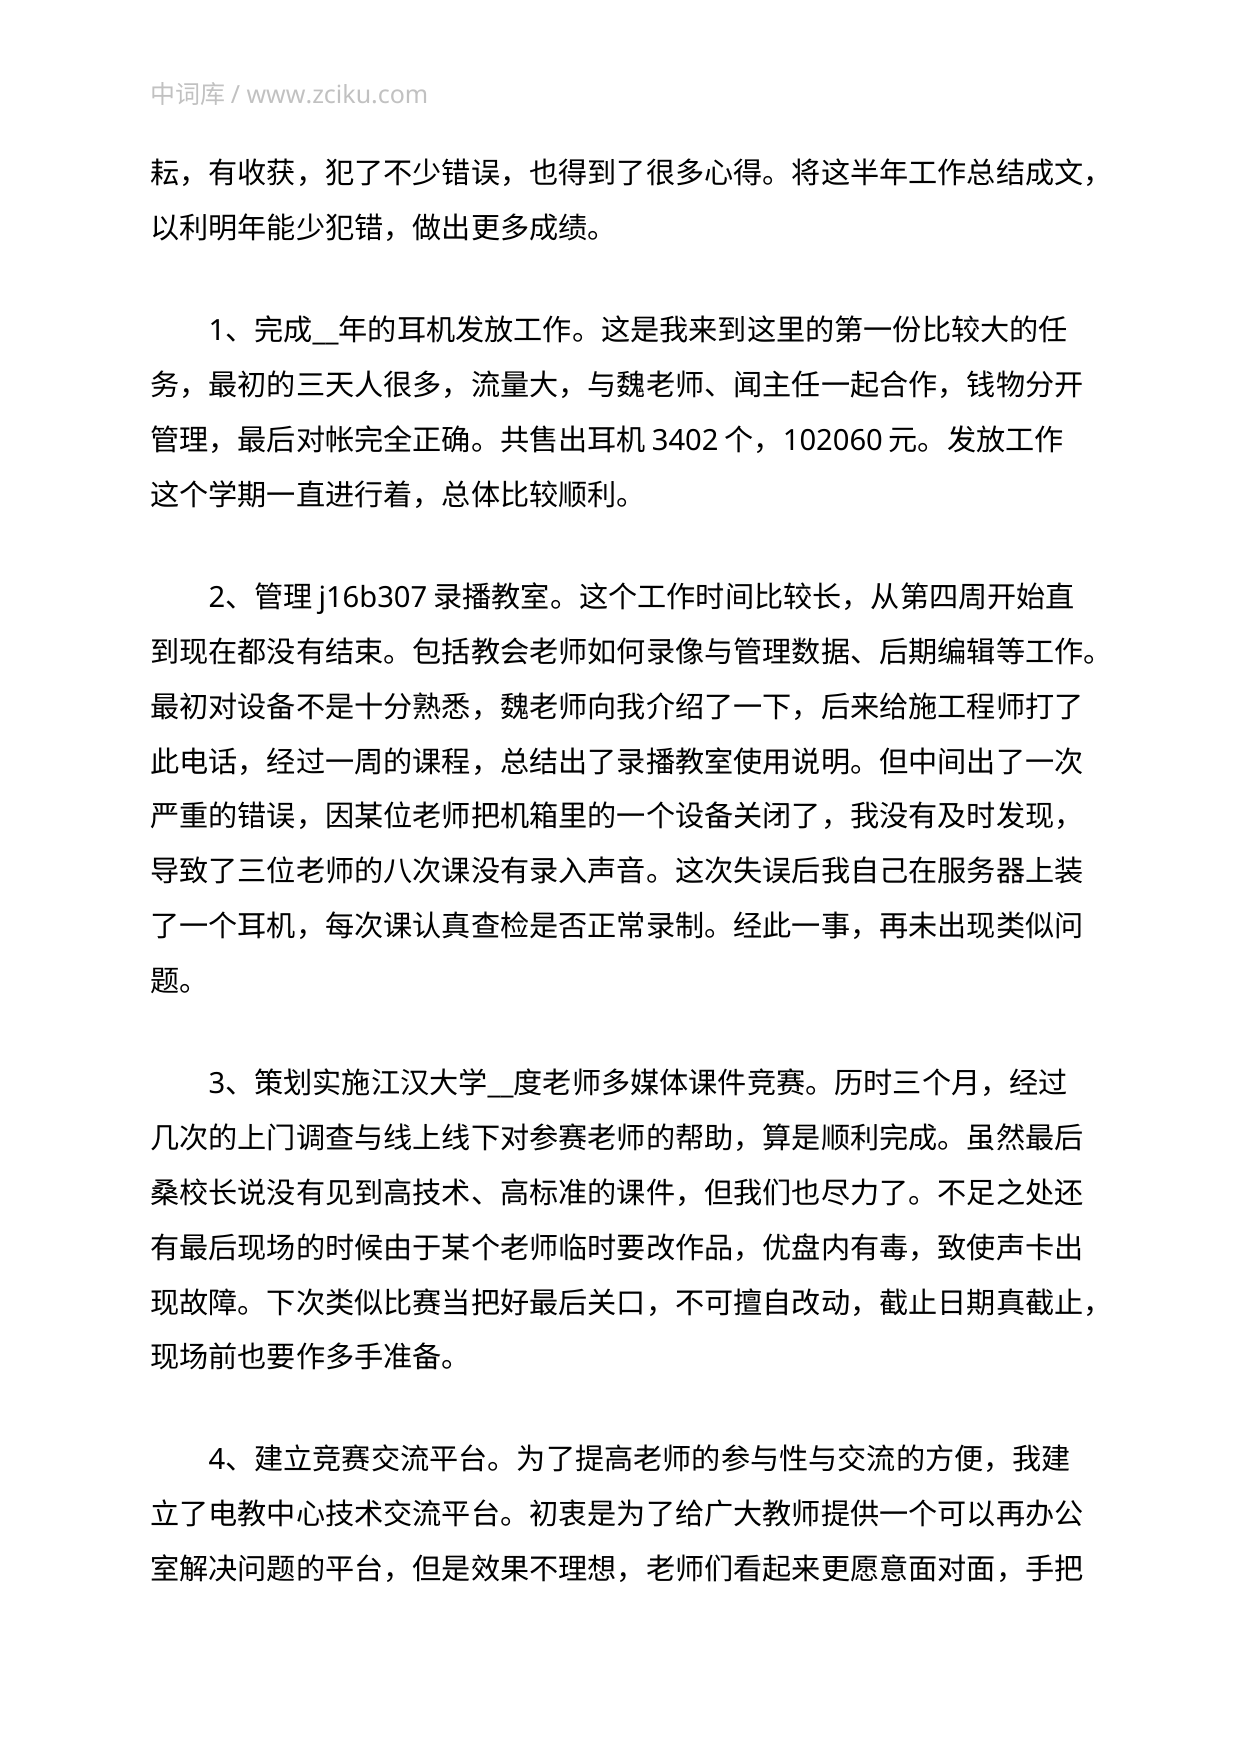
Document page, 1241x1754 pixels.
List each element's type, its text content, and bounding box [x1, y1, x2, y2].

text 1、完成__年的耳机发放工作。这是我来到这里的第一份比较大的任务，最初的三天人很多，流量大，与魏老师、闻主任一起合作，钱物分开管理，最后对帐完全正确。共售出耳机3402个，102060元。发放工作这个学期一直进行着，总体比较顺利。 [150, 307, 1090, 514]
text 3、策划实施江汉大学__度老师多媒体课件竞赛。历时三个月，经过几次的上门调查与线上线下对参赛老师的帮助，算是顺利完成。虽然最后桑校长说没有见到高技术、高标准的课件，但我们也尽力了。不足之处还有最后现场的时候由于某个老师临时要改作品，优盘内有毒，致使声卡出现故障。下次类似比赛当把好最后关口，不可擅自改动，截止日期真截止，现场前也要作多手准备。 [150, 1059, 1090, 1376]
text 2、管理j16b307录播教室。这个工作时间比较长，从第四周开始直到现在都没有结束。包括教会老师如何录像与管理数据、后期编辑等工作。最初对设备不是十分熟悉，魏老师向我介绍了一下，后来给施工程师打了此电话，经过一周的课程，总结出了录播教室使用说明。但中间出了一次严重的错误，因某位老师把机箱里的一个设备关闭了，我没有及时发现，导致了三位老师的八次课没有录入声音。这次失误后我自己在服务器上装了一个耳机，每次课认真查检是否正常录制。经此一事，再未出现类似问题。 [150, 573, 1090, 1000]
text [150, 1436, 1090, 1588]
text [150, 150, 1090, 247]
